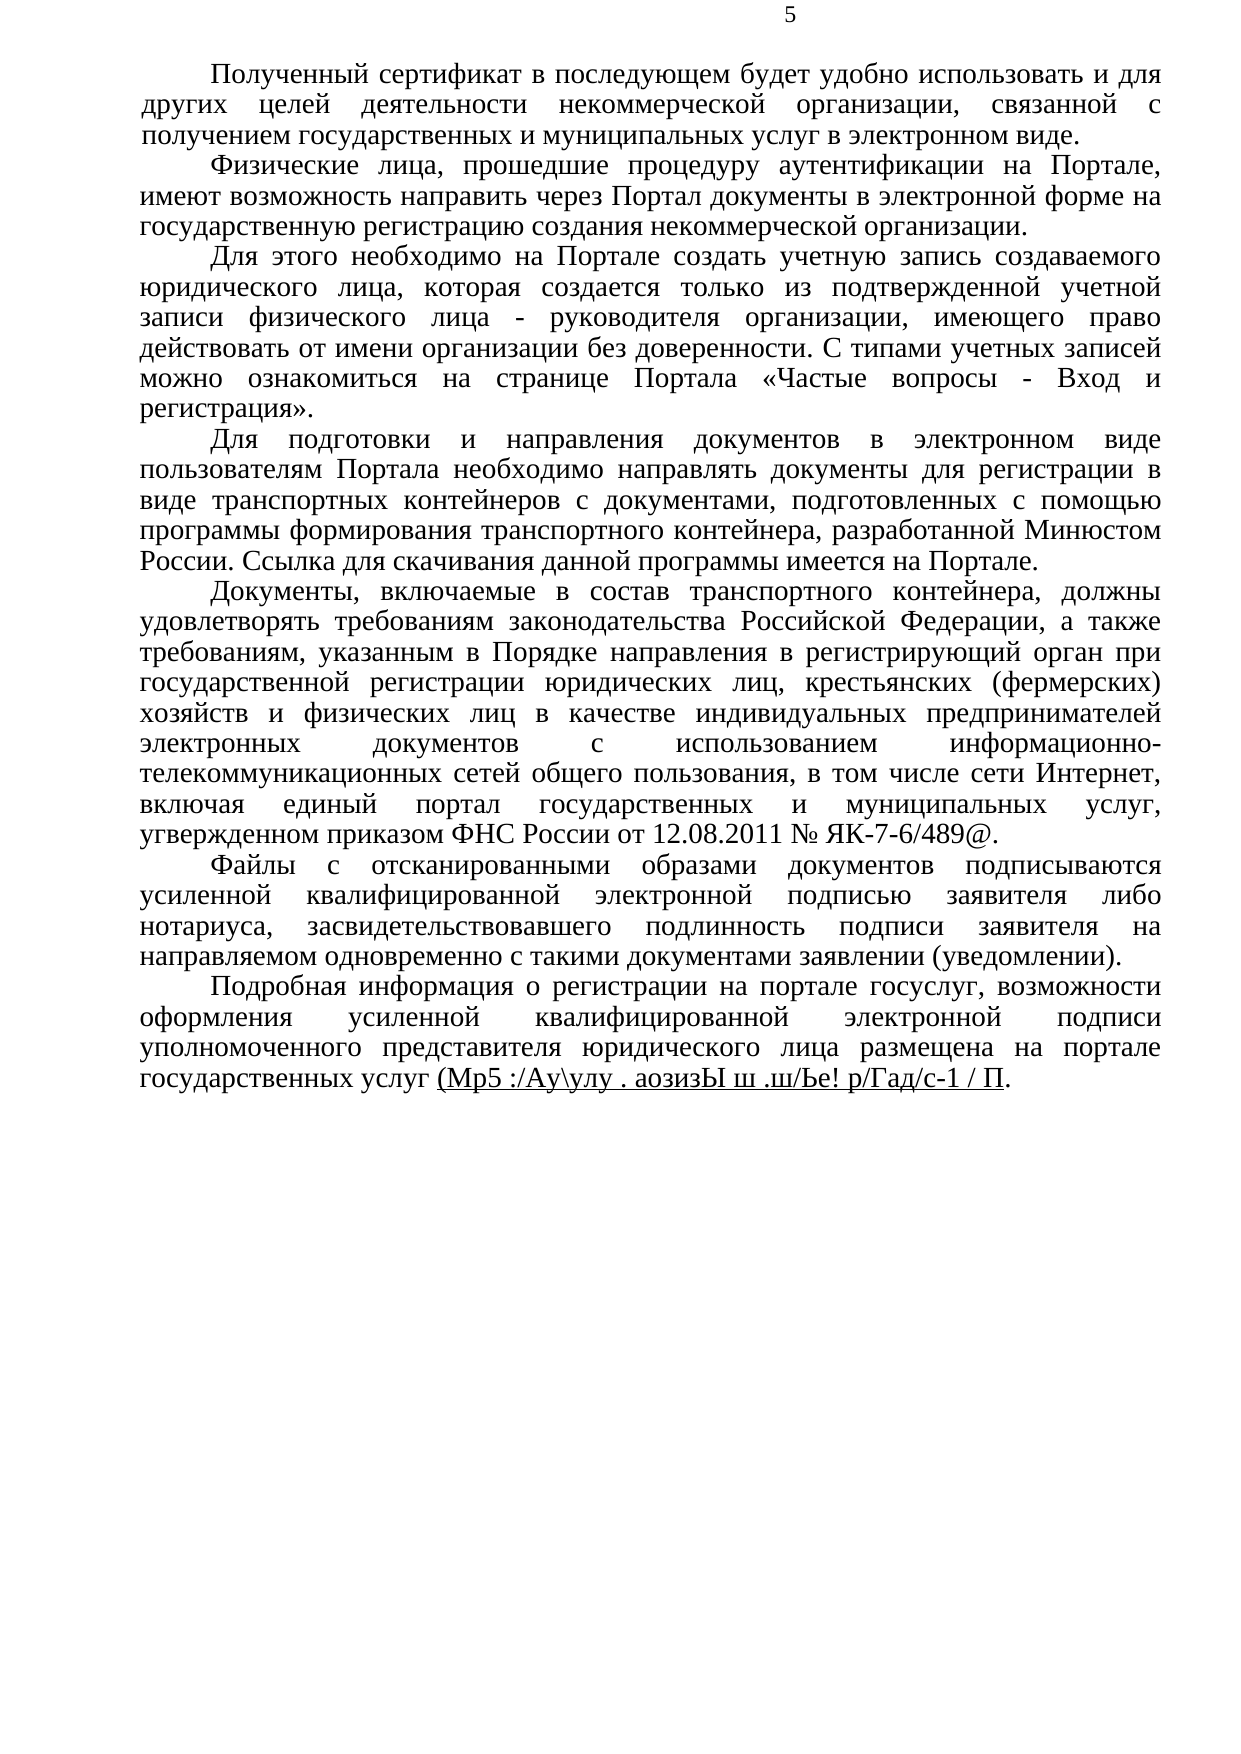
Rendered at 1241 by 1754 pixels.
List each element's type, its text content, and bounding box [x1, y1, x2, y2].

text Подробная информация о регистрации на портале госуслуг, возможности оформления усиленной квалифицированной электронной подписи уполномоченного представителя юридического лица размещена на портале государственных услуг (Мр5 :/Ау\улу . аозизЫ ш .ш/Ье! р/Гад/с-1 / П. [139, 972, 1162, 1093]
text Полученный сертификат в последующем будет удобно использовать и для других целей деятельности некоммерческой организации, связанной с получением государственных и муниципальных услуг в электронном виде. [141, 59, 1162, 150]
text Документы, включаемые в состав транспортного контейнера, должны удовлетворять требованиям законодательства Российской Федерации, а также требованиям, указанным в Порядке направления в регистрирующий орган при государственной регистрации юридических лиц, крестьянских (фермерских) хозяйств и физических лиц в качестве индивидуальных предпринимателей электронных документов с использованием информационно-телекоммуникационных сетей общего пользования, в том числе сети Интернет, включая единый портал государственных и муниципальных услуг, угвержденном приказом ФНС России от 12.08.2011 № ЯК-7-6/489@. [139, 576, 1162, 850]
text Для этого необходимо на Портале создать учетную запись создаваемого юридического лица, которая создается только из подтвержденной учетной записи физического лица - руководителя организации, имеющего право действовать от имени организации без доверенности. С типами учетных записей можно ознакомиться на странице Портала «Частые вопросы - Вход и регистрация». [139, 242, 1162, 424]
text Для подготовки и направления документов в электронном виде пользователям Портала необходимо направлять документы для регистрации в виде транспортных контейнеров с документами, подготовленных с помощью программы формирования транспортного контейнера, разработанной Минюстом России. Ссылка для скачивания данной программы имеется на Портале. [139, 424, 1162, 576]
text Файлы с отсканированными образами документов подписываются усиленной квалифицированной электронной подписью заявителя либо нотариуса, засвидетельствовавшего подлинность подписи заявителя на направляемом одновременно с такими документами заявлении (уведомлении). [139, 850, 1162, 972]
text Физические лица, прошедшие процедуру аутентификации на Портале, имеют возможность направить через Портал документы в электронной форме на государственную регистрацию создания некоммерческой организации. [139, 150, 1162, 242]
